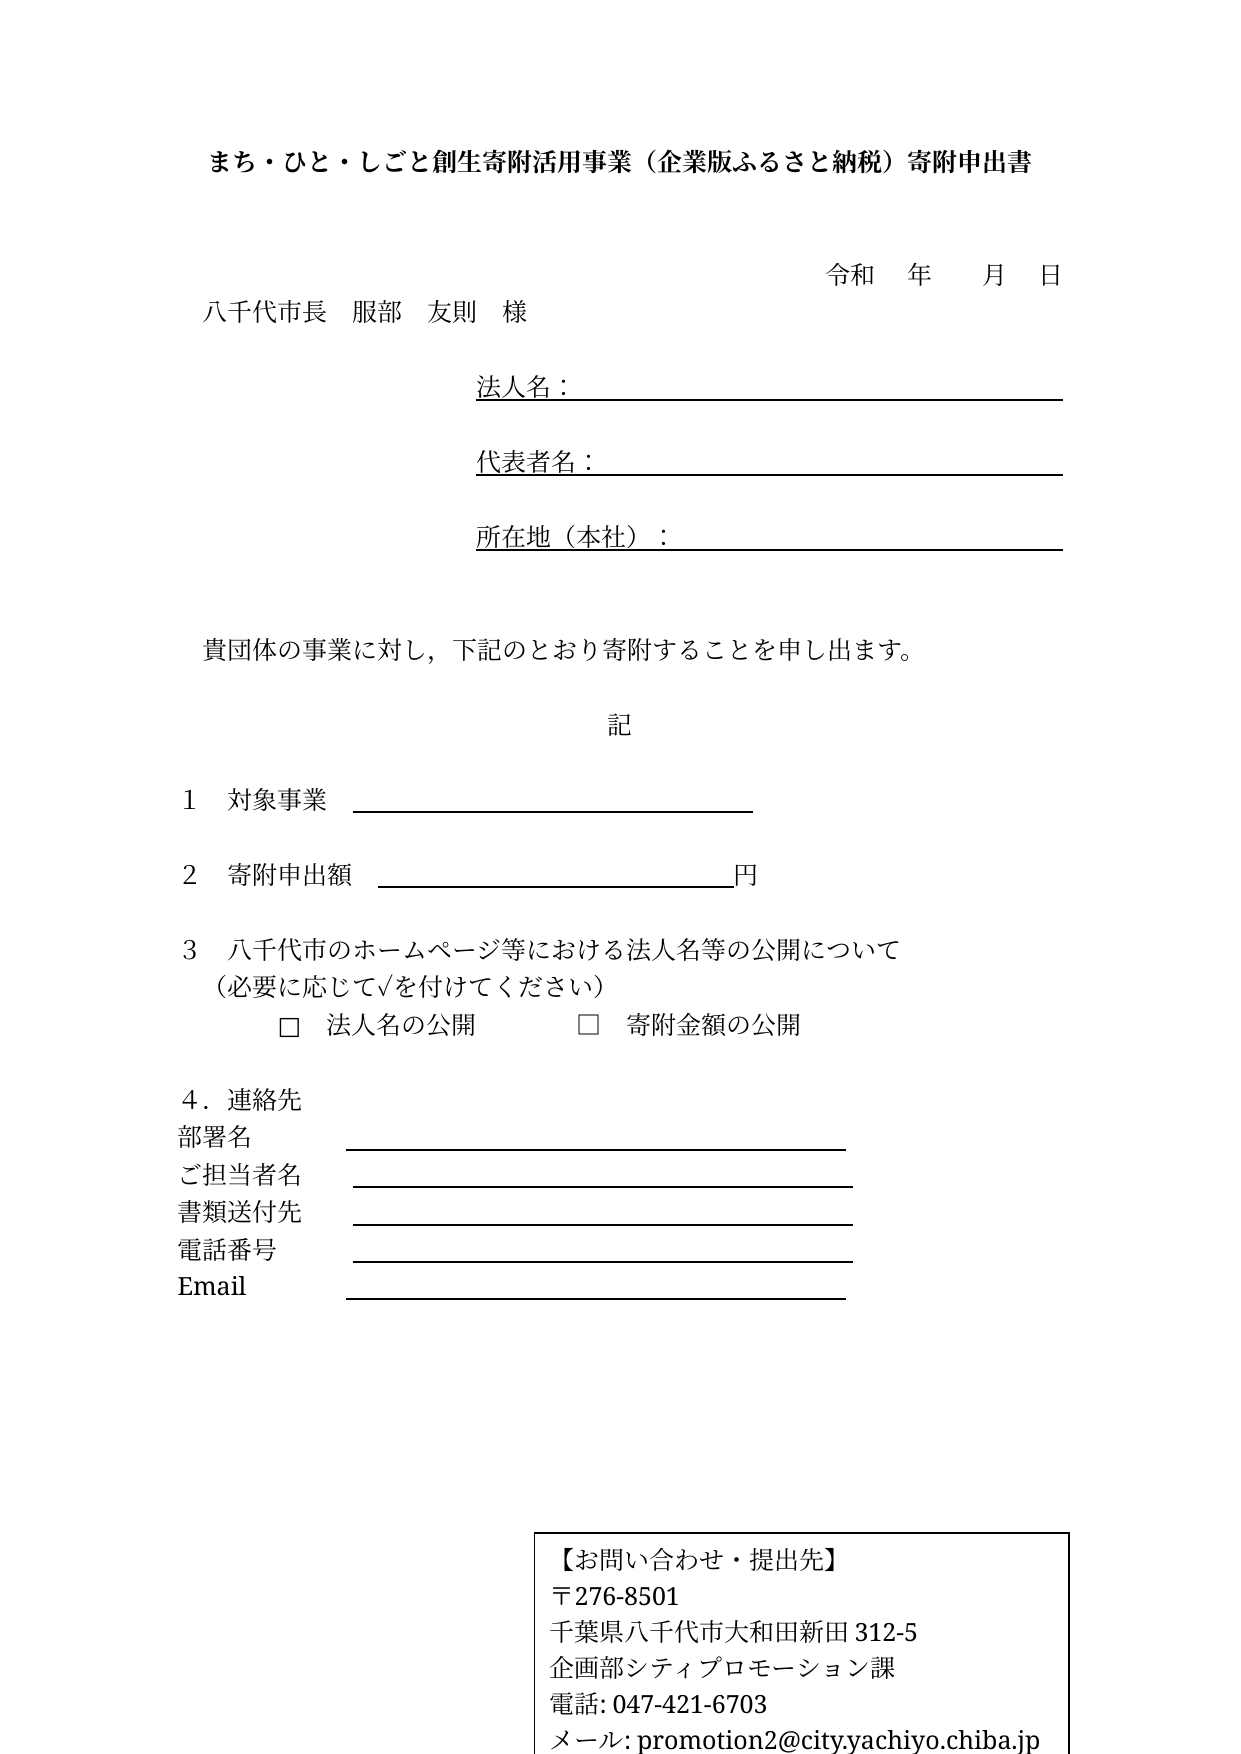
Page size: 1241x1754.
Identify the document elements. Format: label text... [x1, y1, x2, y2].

text 貴団体の事業に対し，下記のとおり寄附することを申し出ます。 [177, 630, 1063, 667]
text 所在地（本社）： [177, 517, 1063, 555]
text 代表者名： [177, 442, 1063, 480]
text 部署名 [177, 1117, 1063, 1155]
text ご担当者名 [177, 1155, 1063, 1192]
text 八千代市長 服部 友則 様 [177, 292, 976, 330]
text 法人名： [177, 367, 1063, 405]
text ４．連絡先 [177, 1080, 1063, 1117]
text 記 [177, 705, 1063, 742]
text 令和 年 月 日 [177, 255, 1063, 292]
text ２ 寄附申出額 円 [177, 855, 976, 892]
text （必要に応じて✓を付けてください） [177, 967, 976, 1005]
text １ 対象事業 [177, 780, 976, 817]
text ３ 八千代市のホームページ等における法人名等の公開について [177, 930, 976, 967]
text □ 法人名の公開 □ 寄附金額の公開 [177, 1005, 976, 1042]
text 書類送付先 [177, 1192, 1063, 1230]
text まち・ひと・しごと創生寄附活用事業（企業版ふるさと納税）寄附申出書 [177, 142, 1063, 180]
text Email [177, 1267, 1063, 1305]
text 電話番号 [177, 1230, 1063, 1267]
